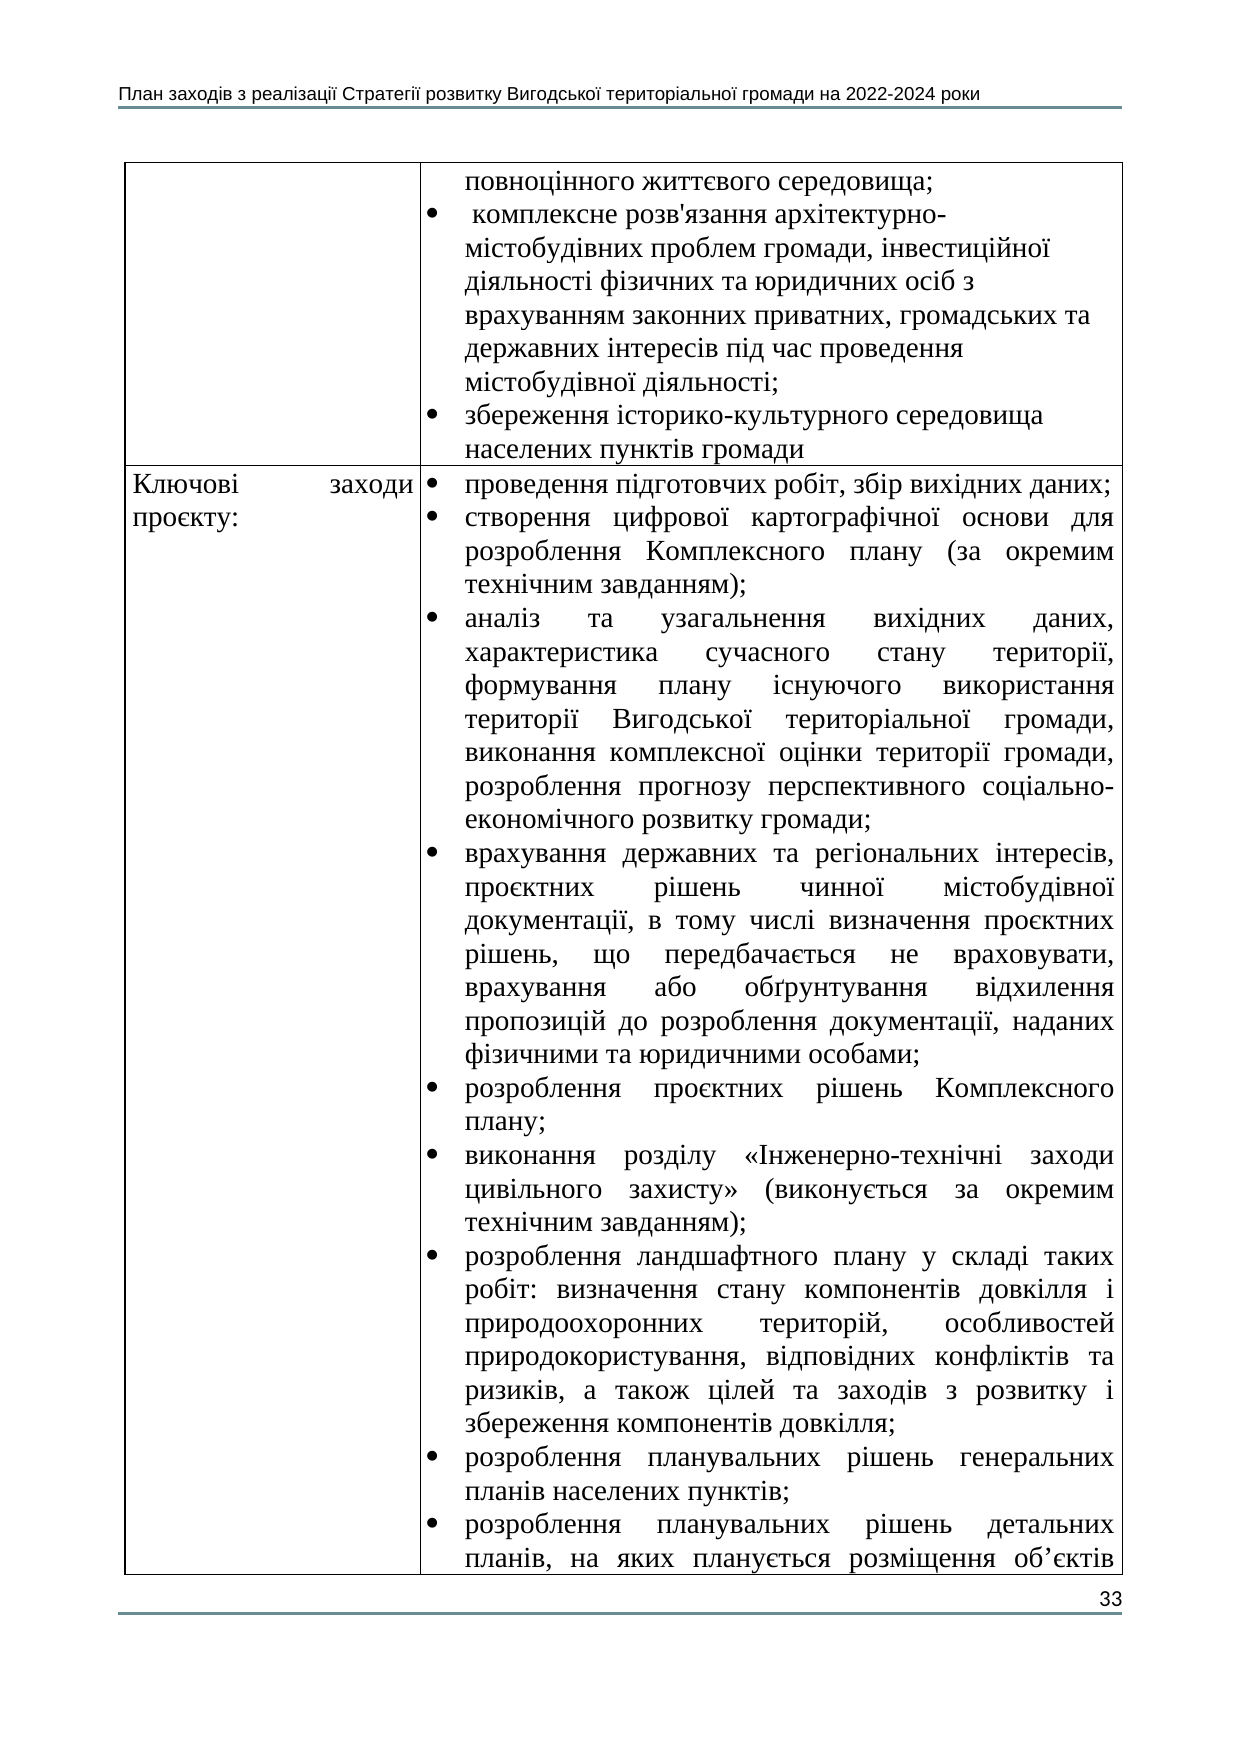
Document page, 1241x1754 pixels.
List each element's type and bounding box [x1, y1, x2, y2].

table_cell [126, 163, 420, 465]
table_cell [421, 466, 1122, 1573]
table_cell [126, 466, 420, 1573]
table_cell [421, 163, 1122, 465]
